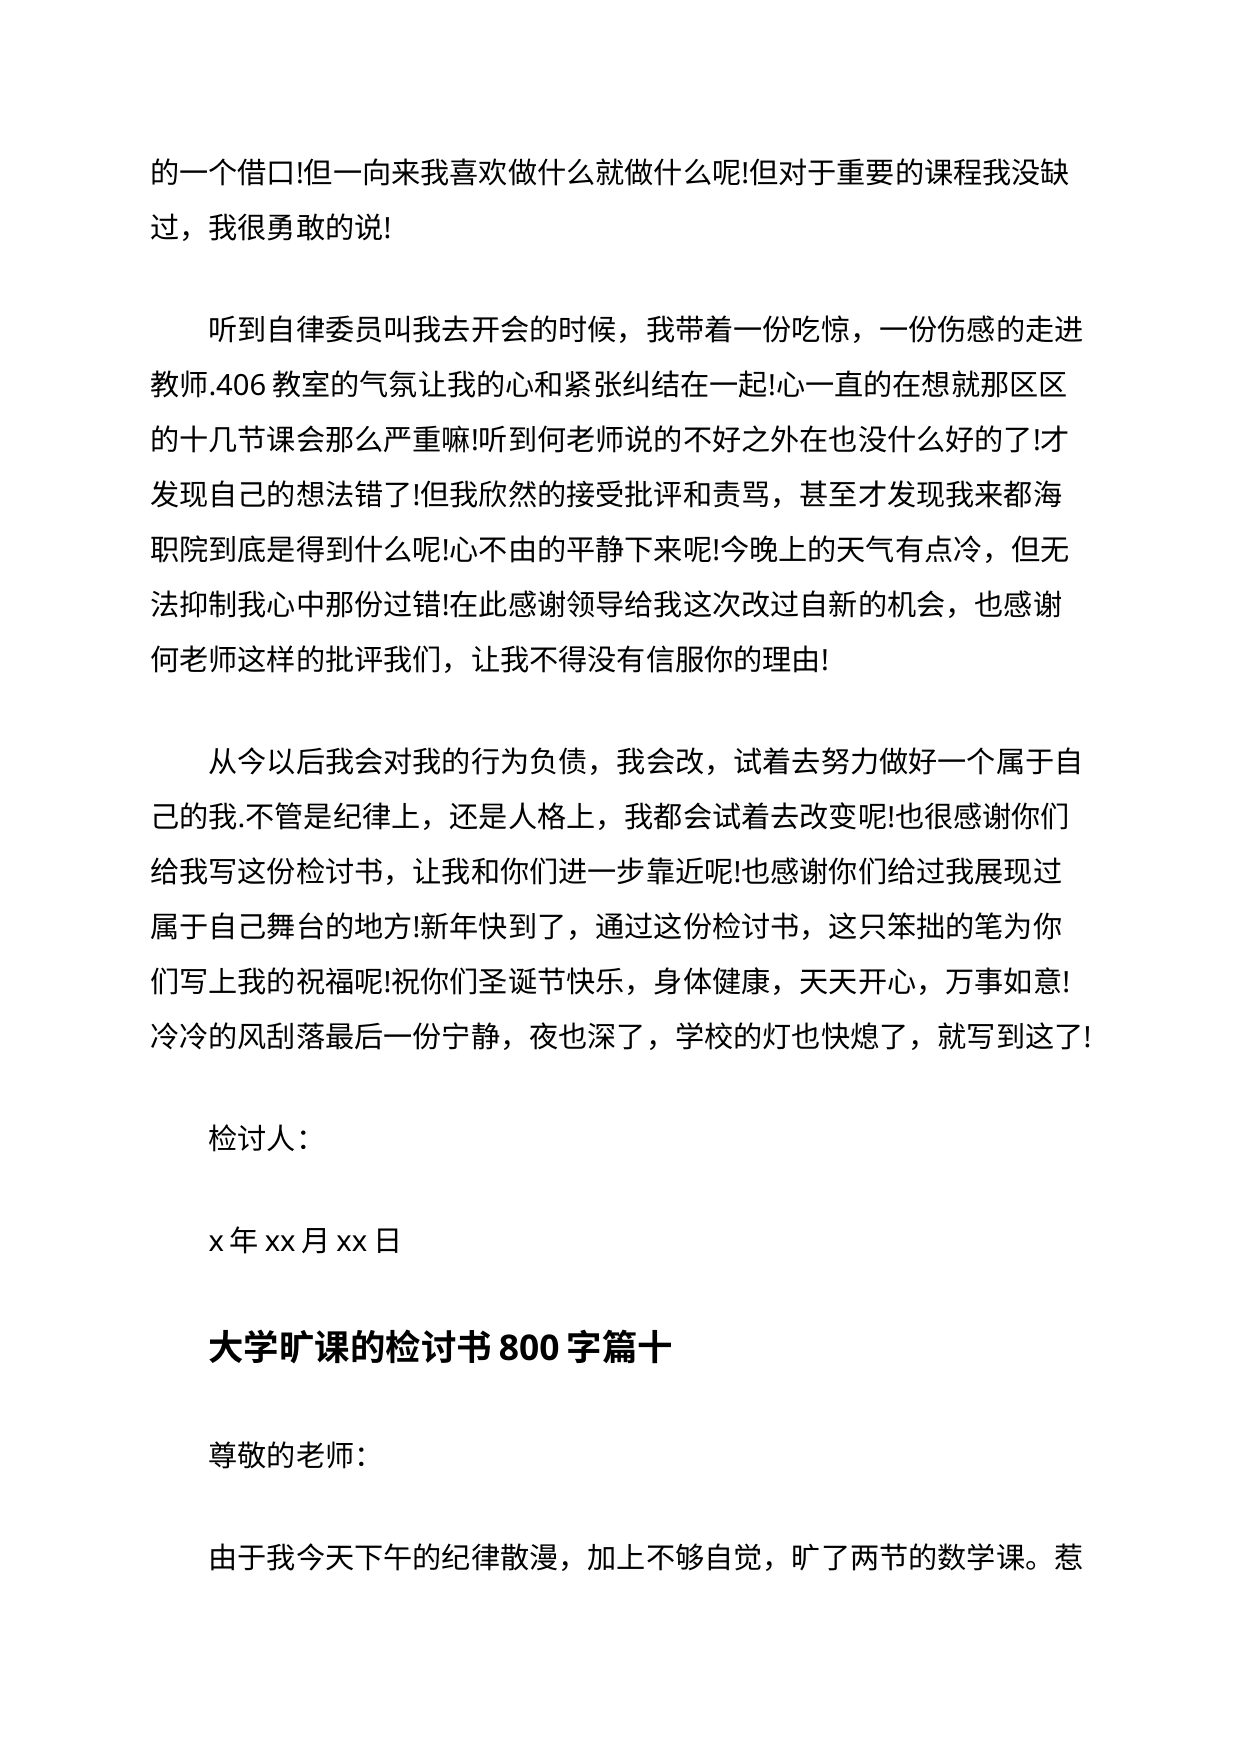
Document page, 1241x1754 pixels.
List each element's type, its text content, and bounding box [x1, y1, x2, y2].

text 从今以后我会对我的行为负债，我会改，试着去努力做好一个属于自己的我.不管是纪律上，还是人格上，我都会试着去改变呢!也很感谢你们给我写这份检讨书，让我和你们进一步靠近呢!也感谢你们给过我展现过属于自己舞台的地方!新年快到了，通过这份检讨书，这只笨拙的笔为你们写上我的祝福呢!祝你们圣诞节快乐，身体健康，天天开心，万事如意! 冷冷的风刮落最后一份宁静，夜也深了，学校的灯也快熄了，就写到这了! [150, 739, 1090, 1056]
text x年xx月xx日 [150, 1217, 1090, 1260]
text 听到自律委员叫我去开会的时候，我带着一份吃惊，一份伤感的走进教师.406教室的气氛让我的心和紧张纠结在一起!心一直的在想就那区区的十几节课会那么严重嘛!听到何老师说的不好之外在也没什么好的了!才发现自己的想法错了!但我欣然的接受批评和责骂，甚至才发现我来都海职院到底是得到什么呢!心不由的平静下来呢!今晚上的天气有点冷，但无法抑制我心中那份过错!在此感谢领导给我这次改过自新的机会，也感谢何老师这样的批评我们，让我不得没有信服你的理由! [150, 307, 1090, 679]
text 尊敬的老师： [150, 1433, 1090, 1475]
text 检讨人： [150, 1116, 1090, 1158]
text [150, 1535, 1090, 1577]
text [150, 150, 1090, 247]
text 大学旷课的检讨书800字篇十 [150, 1319, 1090, 1371]
